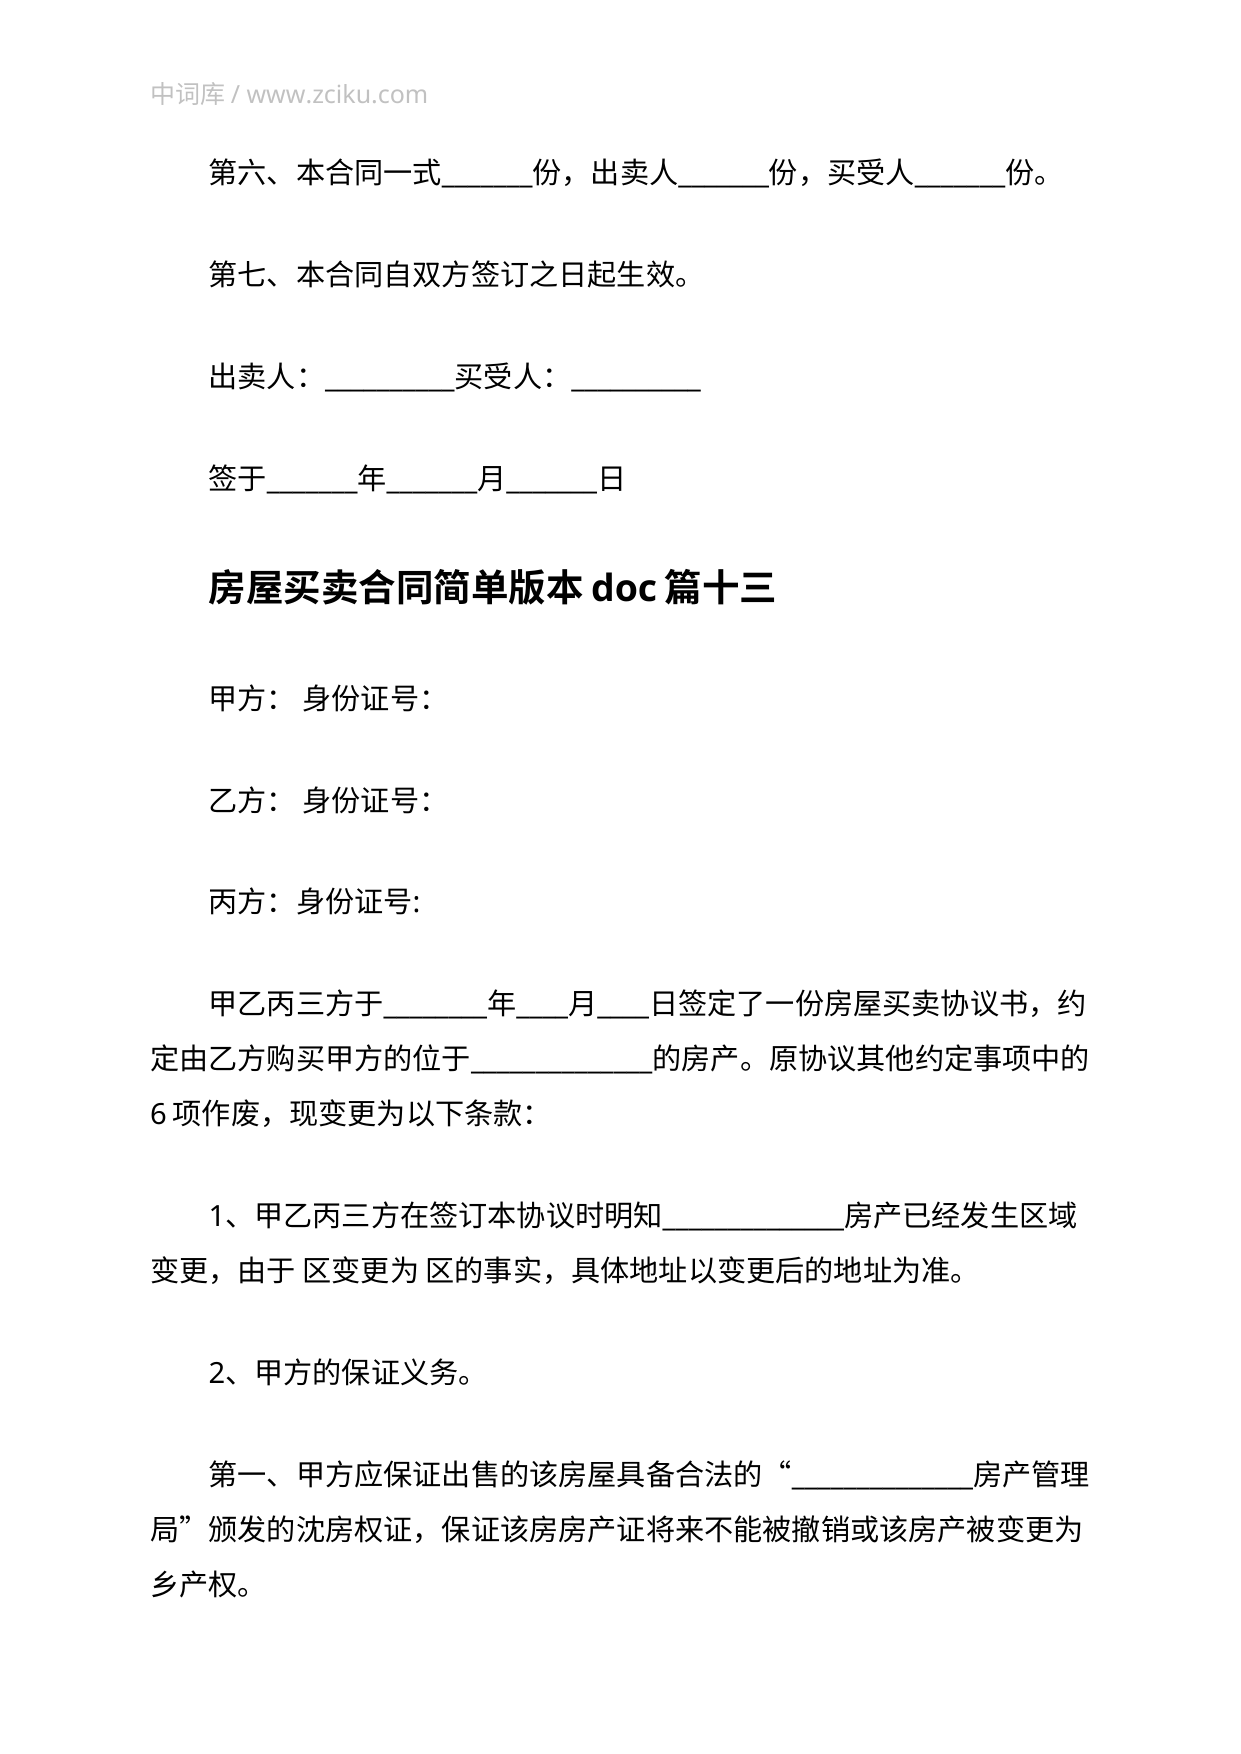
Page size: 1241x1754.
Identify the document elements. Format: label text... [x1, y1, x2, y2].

text 房屋买卖合同简单版本doc篇十三 [150, 558, 1090, 612]
text 2、甲方的保证义务。 [150, 1349, 1090, 1392]
text 第一、甲方应保证出售的该房屋具备合法的“______________房产管理局”颁发的沈房权证，保证该房房产证将来不能被撤销或该房产被变更为乡产权。 [150, 1452, 1090, 1604]
text 出卖人：__________买受人：__________ [150, 354, 1090, 396]
text 签于_______年_______月_______日 [150, 456, 1090, 498]
text 第六、本合同一式_______份，出卖人_______份，买受人_______份。 [150, 150, 1090, 192]
text 第七、本合同自双方签订之日起生效。 [150, 252, 1090, 294]
text 丙方：身份证号: [150, 879, 1090, 921]
text 甲方： 身份证号： [150, 675, 1090, 718]
text 乙方： 身份证号： [150, 777, 1090, 819]
text 1、甲乙丙三方在签订本协议时明知______________房产已经发生区域变更，由于 区变更为 区的事实，具体地址以变更后的地址为准。 [150, 1193, 1090, 1290]
text 甲乙丙三方于________年____月____日签定了一份房屋买卖协议书，约定由乙方购买甲方的位于______________的房产。原协议其他约定事项中的6项作废，现变更为以下条款： [150, 981, 1090, 1133]
